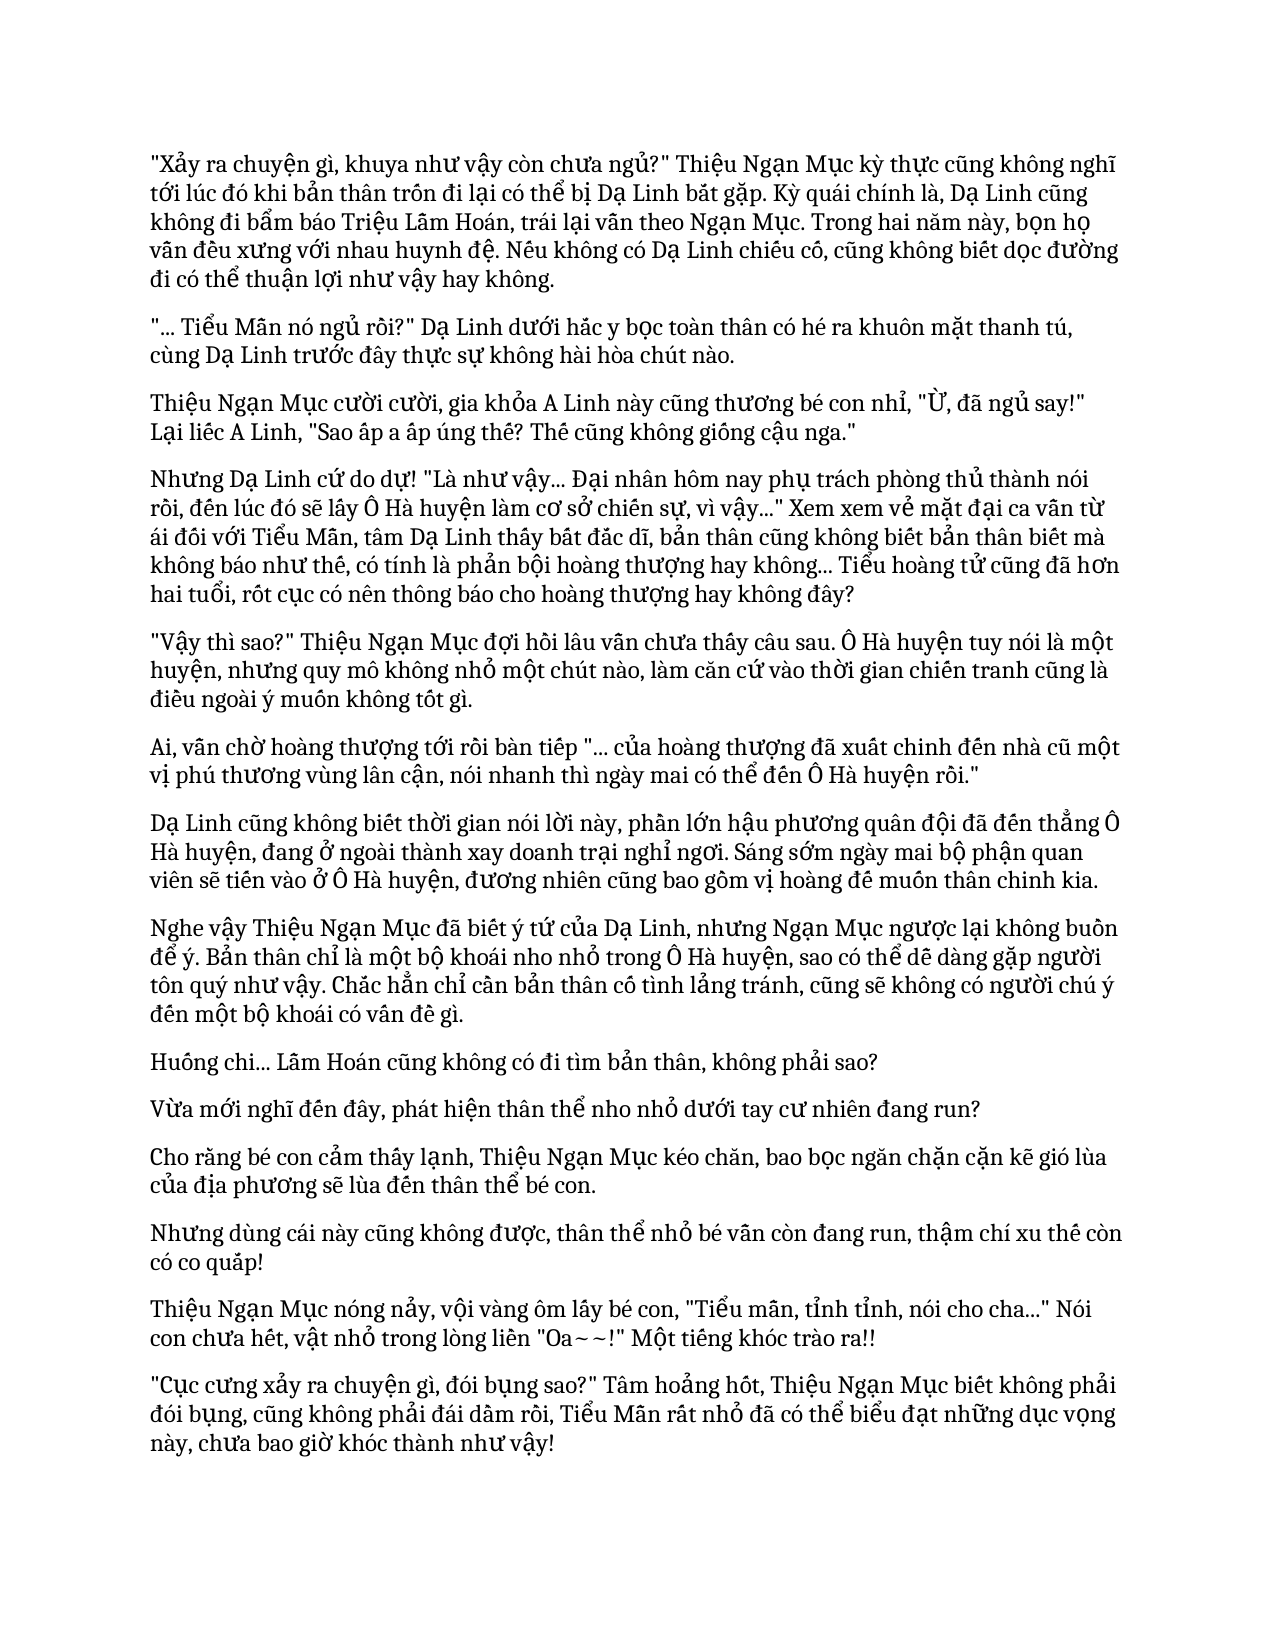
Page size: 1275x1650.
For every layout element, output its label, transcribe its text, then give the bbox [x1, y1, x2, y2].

text Dạ Linh cũng không biết thời gian nói lời này, phần lớn hậu phương quân đội đã đến thẳng Ô Hà huyện, đang ở ngoài thành xay doanh trại nghỉ ngơi. Sáng sớm ngày mai bộ phận quan viên sẽ tiến vào ở Ô Hà huyện, đương nhiên cũng bao gồm vị hoàng đế muốn thân chinh kia. [150, 809, 1125, 895]
text "Vậy thì sao?" Thiệu Ngạn Mục đợi hồi lâu vẫn chưa thấy câu sau. Ô Hà huyện tuy nói là một huyện, nhưng quy mô không nhỏ một chút nào, làm căn cứ vào thời gian chiến tranh cũng là điều ngoài ý muốn không tốt gì. [150, 627, 1125, 714]
text Ai, vẫn chờ hoàng thượng tới rồi bàn tiếp "... của hoàng thượng đã xuất chinh đến nhà cũ một vị phú thương vùng lân cận, nói nhanh thì ngày mai có thể đến Ô Hà huyện rồi." [150, 732, 1125, 790]
text Cho rằng bé con cảm thấy lạnh, Thiệu Ngạn Mục kéo chăn, bao bọc ngăn chặn cặn kẽ gió lùa của địa phương sẽ lùa đến thân thể bé con. [150, 1142, 1125, 1200]
text Thiệu Ngạn Mục nóng nảy, vội vàng ôm lấy bé con, "Tiểu mẫn, tỉnh tỉnh, nói cho cha..." Nói con chưa hết, vật nhỏ trong lòng liền "Oa~~!" Một tiếng khóc trào ra!! [150, 1295, 1125, 1352]
text Nghe vậy Thiệu Ngạn Mục đã biết ý tứ của Dạ Linh, nhưng Ngạn Mục ngược lại không buồn để ý. Bản thân chỉ là một bộ khoái nho nhỏ trong Ô Hà huyện, sao có thể dễ dàng gặp người tôn quý như vậy. Chắc hẳn chỉ cần bản thân cố tình lảng tránh, cũng sẽ không có người chú ý đến một bộ khoái có vấn đề gì. [150, 914, 1125, 1029]
text "... Tiểu Mẫn nó ngủ rồi?" Dạ Linh dưới hắc y bọc toàn thân có hé ra khuôn mặt thanh tú, cùng Dạ Linh trước đây thực sự không hài hòa chút nào. [150, 312, 1125, 370]
text "Cục cưng xảy ra chuyện gì, đói bụng sao?" Tâm hoảng hốt, Thiệu Ngạn Mục biết không phải đói bụng, cũng không phải đái dầm rồi, Tiểu Mẫn rất nhỏ đã có thể biểu đạt những dục vọng này, chưa bao giờ khóc thành như vậy! [150, 1371, 1125, 1457]
text "Xảy ra chuyện gì, khuya như vậy còn chưa ngủ?" Thiệu Ngạn Mục kỳ thực cũng không nghĩ tới lúc đó khi bản thân trốn đi lại có thể bị Dạ Linh bắt gặp. Kỳ quái chính là, Dạ Linh cũng không đi bẩm báo Triệu Lẫm Hoán, trái lại vẫn theo Ngạn Mục. Trong hai năm này, bọn họ vẫn đều xưng với nhau huynh đệ. Nếu không có Dạ Linh chiếu cố, cũng không biết dọc đường đi có thể thuận lợi như vậy hay không. [150, 150, 1125, 294]
text Vừa mới nghĩ đến đây, phát hiện thân thể nho nhỏ dưới tay cư nhiên đang run? [150, 1095, 1125, 1124]
text Thiệu Ngạn Mục cười cười, gia khỏa A Linh này cũng thương bé con nhỉ, "Ừ, đã ngủ say!" Lại liếc A Linh, "Sao ấp a ấp úng thế? Thế cũng không giống cậu nga." [150, 389, 1125, 446]
text Huống chi... Lẫm Hoán cũng không có đi tìm bản thân, không phải sao? [150, 1047, 1125, 1076]
text Nhưng Dạ Linh cứ do dự! "Là như vậy... Đại nhân hôm nay phụ trách phòng thủ thành nói rồi, đến lúc đó sẽ lấy Ô Hà huyện làm cơ sở chiến sự, vì vậy..." Xem xem vẻ mặt đại ca vẫn từ ái đối với Tiểu Mẫn, tâm Dạ Linh thấy bất đắc dĩ, bản thân cũng không biết bản thân biết mà không báo như thế, có tính là phản bội hoàng thượng hay không... Tiểu hoàng tử cũng đã hơn hai tuổi, rốt cục có nên thông báo cho hoàng thượng hay không đây? [150, 465, 1125, 609]
text Nhưng dùng cái này cũng không được, thân thể nhỏ bé vẫn còn đang run, thậm chí xu thế còn có co quắp! [150, 1219, 1125, 1276]
